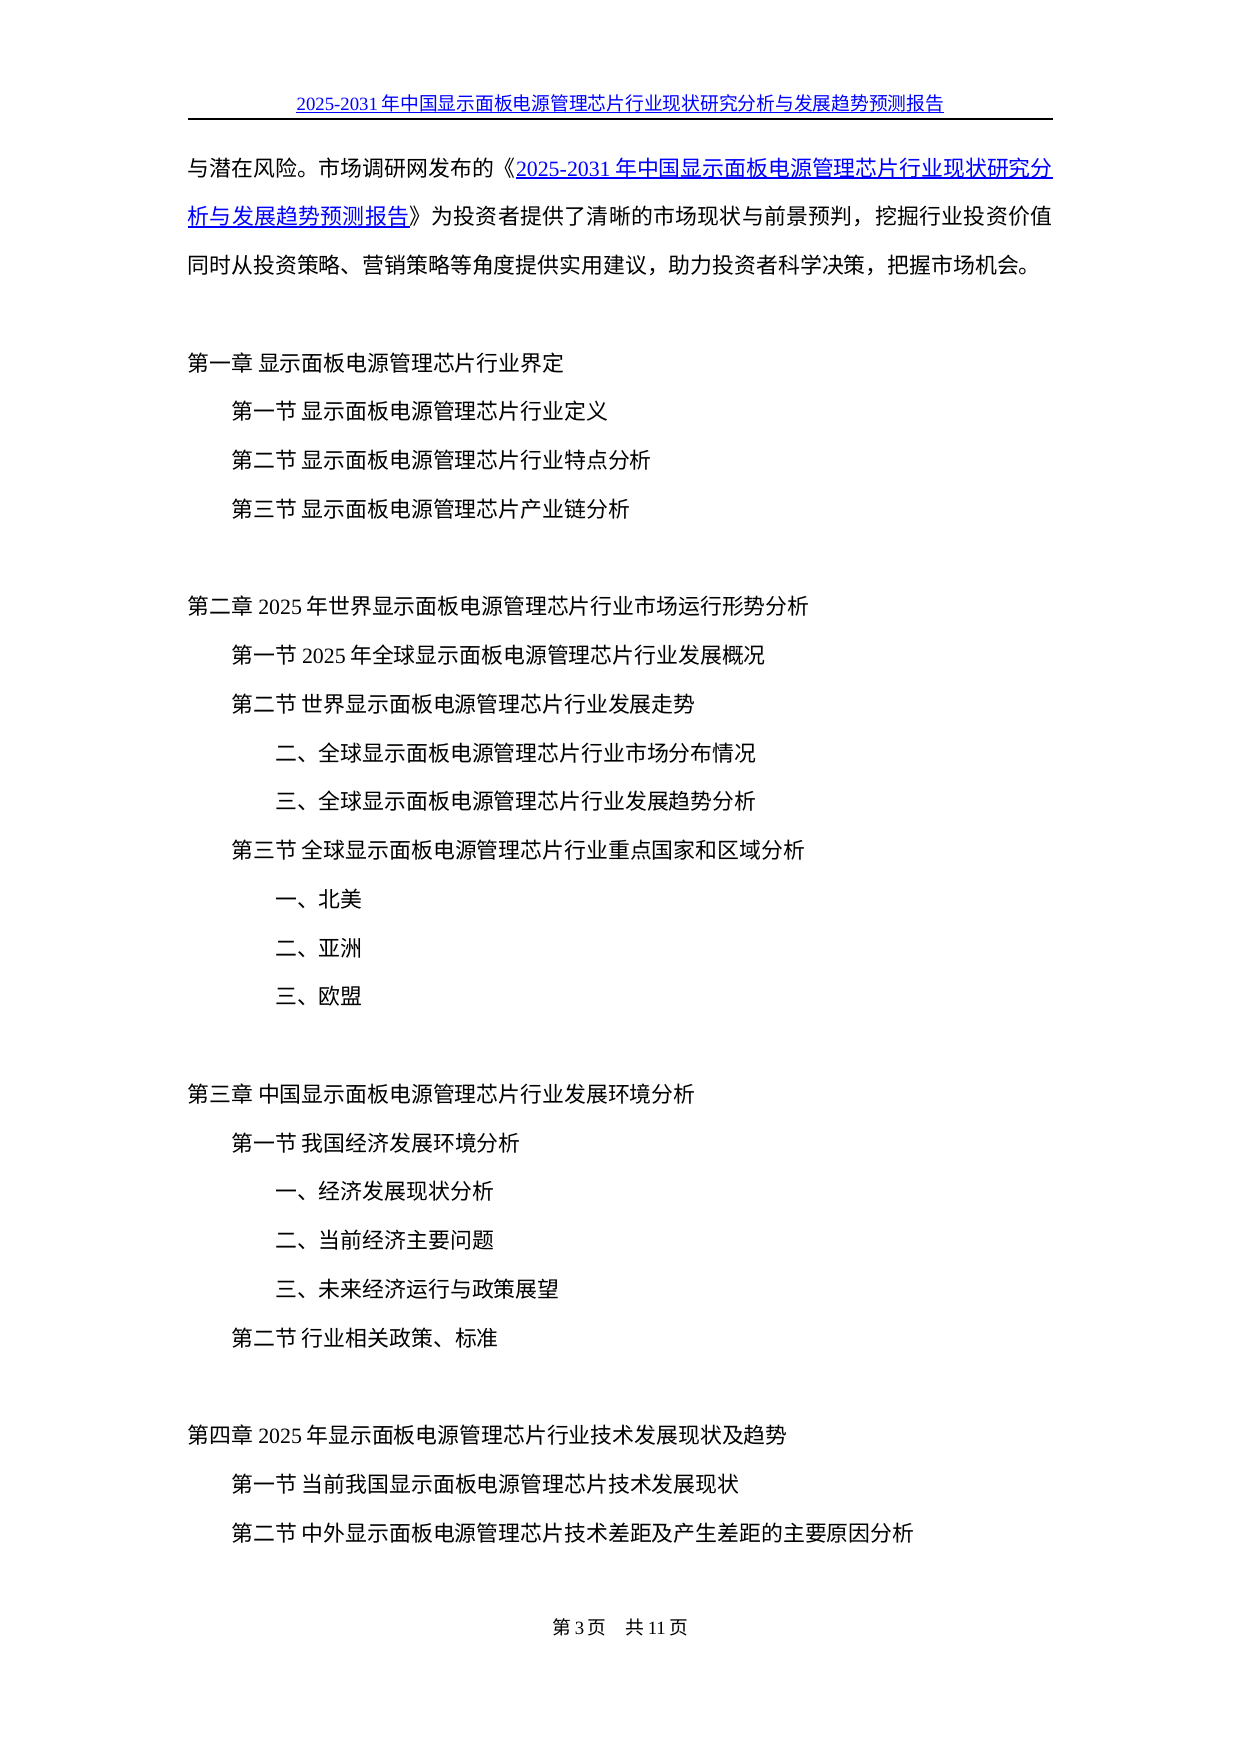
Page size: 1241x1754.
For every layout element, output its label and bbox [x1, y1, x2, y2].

text [187, 150, 1053, 1548]
